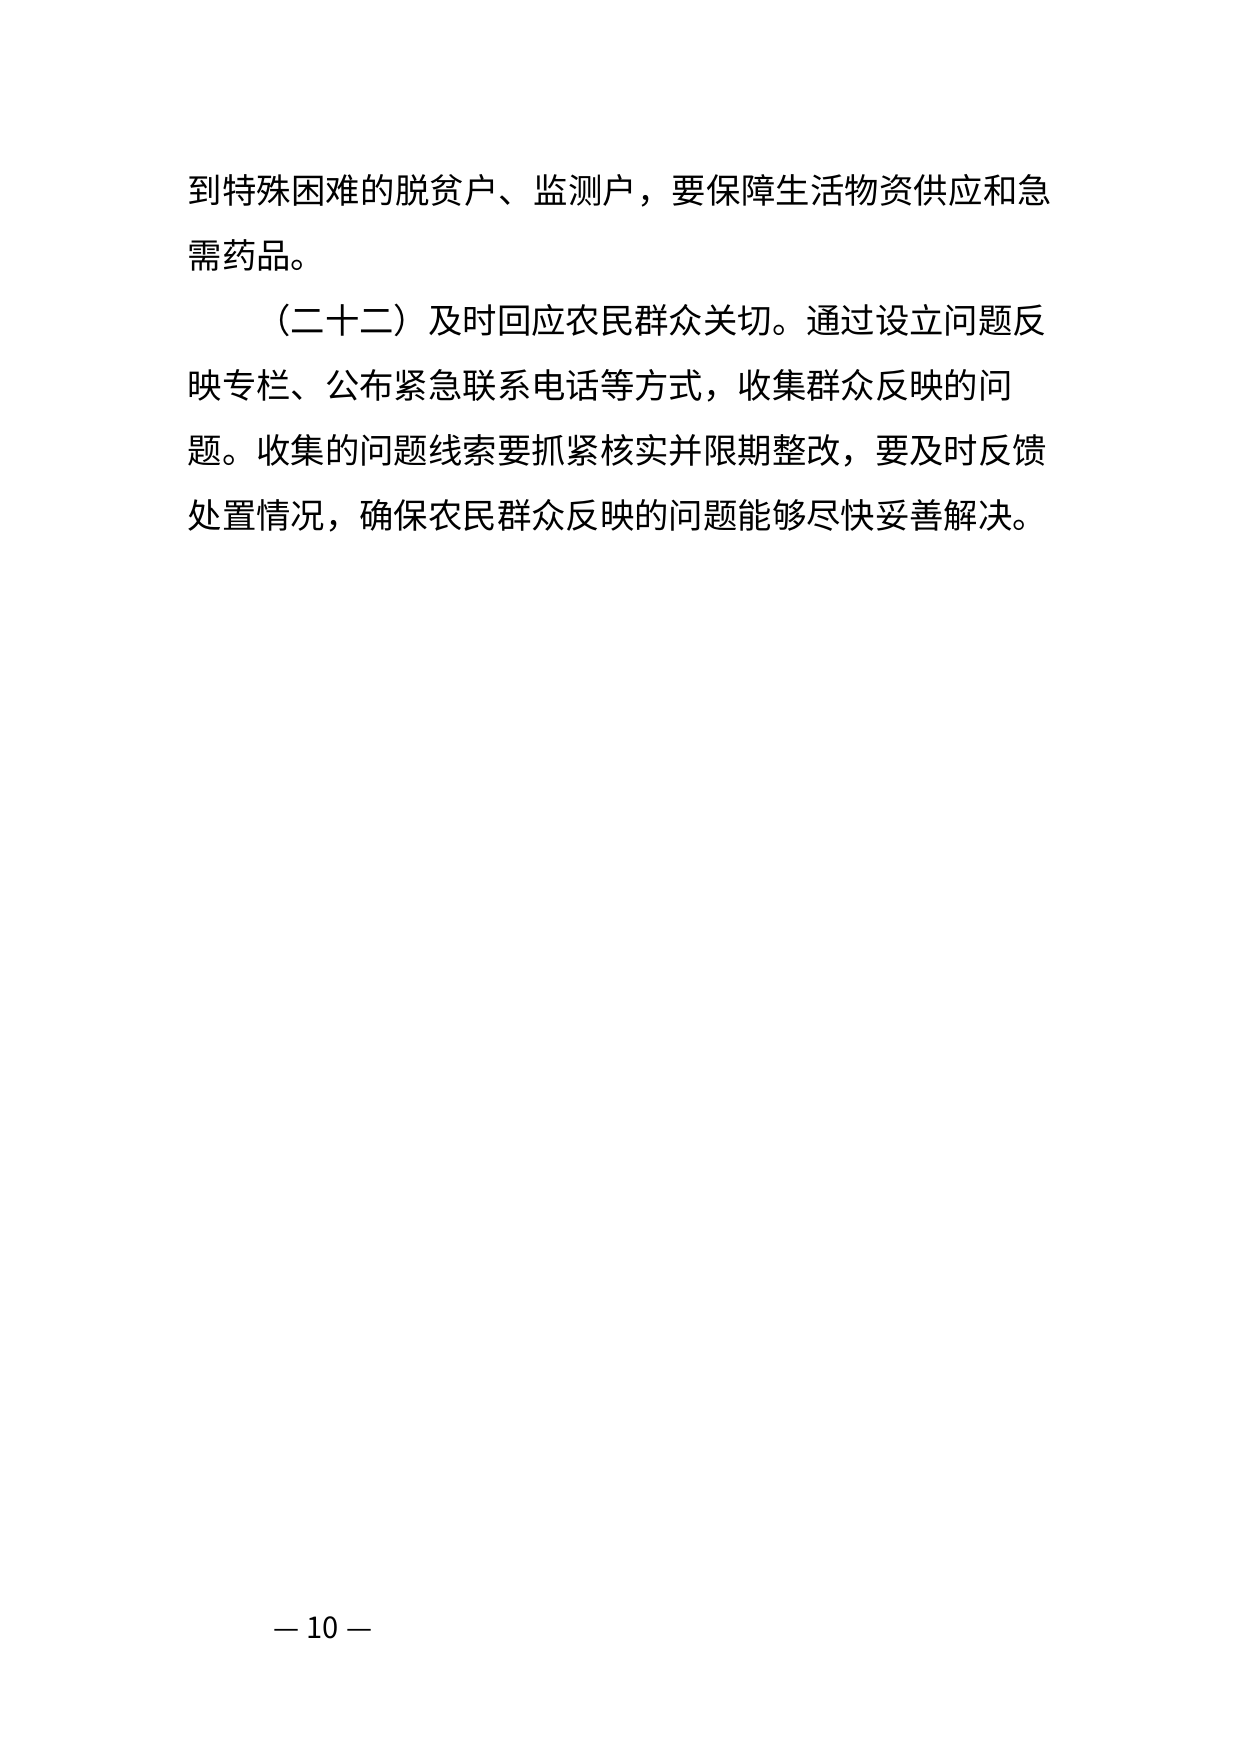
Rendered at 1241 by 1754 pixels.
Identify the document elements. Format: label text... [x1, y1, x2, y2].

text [187, 156, 1053, 286]
text （二十二）及时回应农民群众关切。通过设立问题反映专栏、公布紧急联系电话等方式，收集群众反映的问题。收集的问题线索要抓紧核实并限期整改，要及时反馈处置情况，确保农民群众反映的问题能够尽快妥善解决。 [187, 286, 1053, 546]
